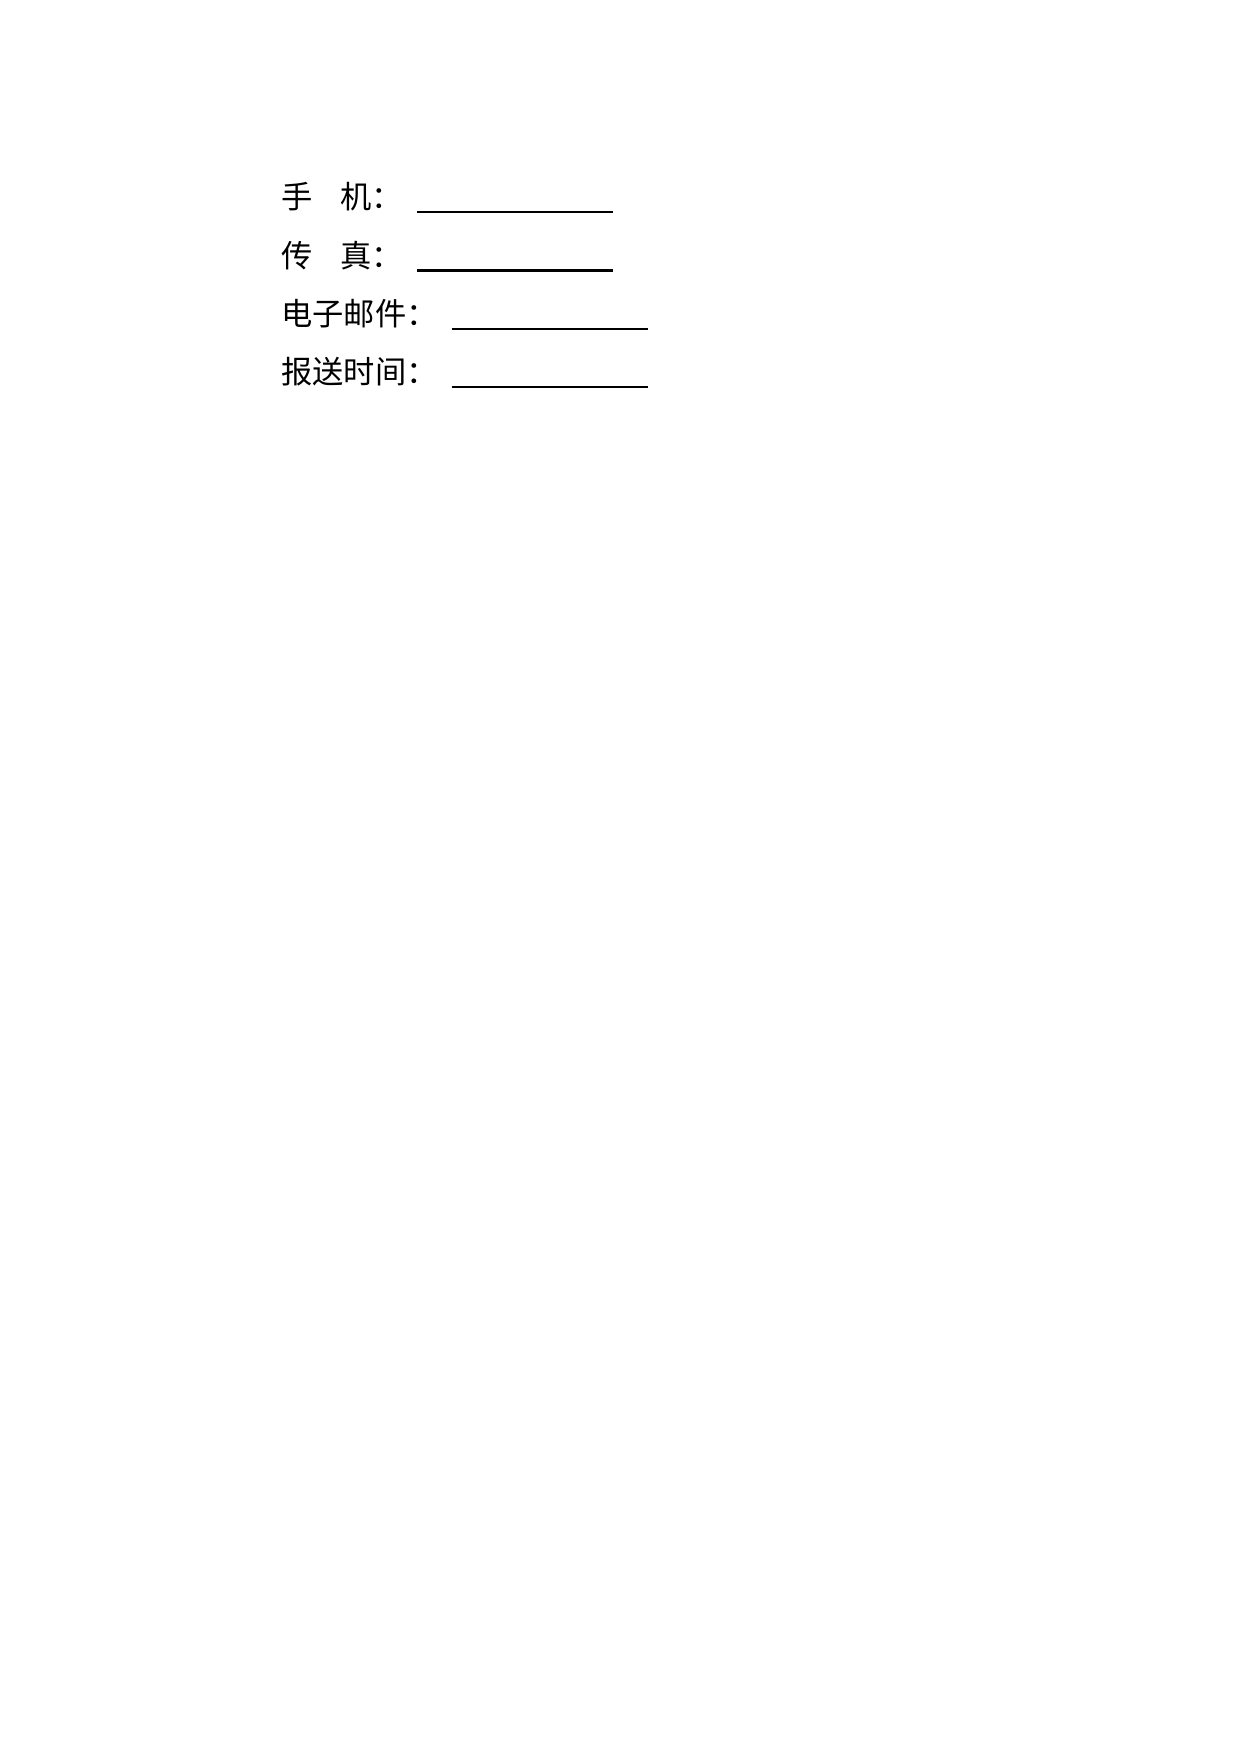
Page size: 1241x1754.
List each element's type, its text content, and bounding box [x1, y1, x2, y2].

text 电子邮件： [187, 279, 1053, 337]
text 传 真： [187, 220, 1053, 279]
text 手 机： [187, 162, 1053, 220]
text 报送时间： [187, 337, 1053, 395]
